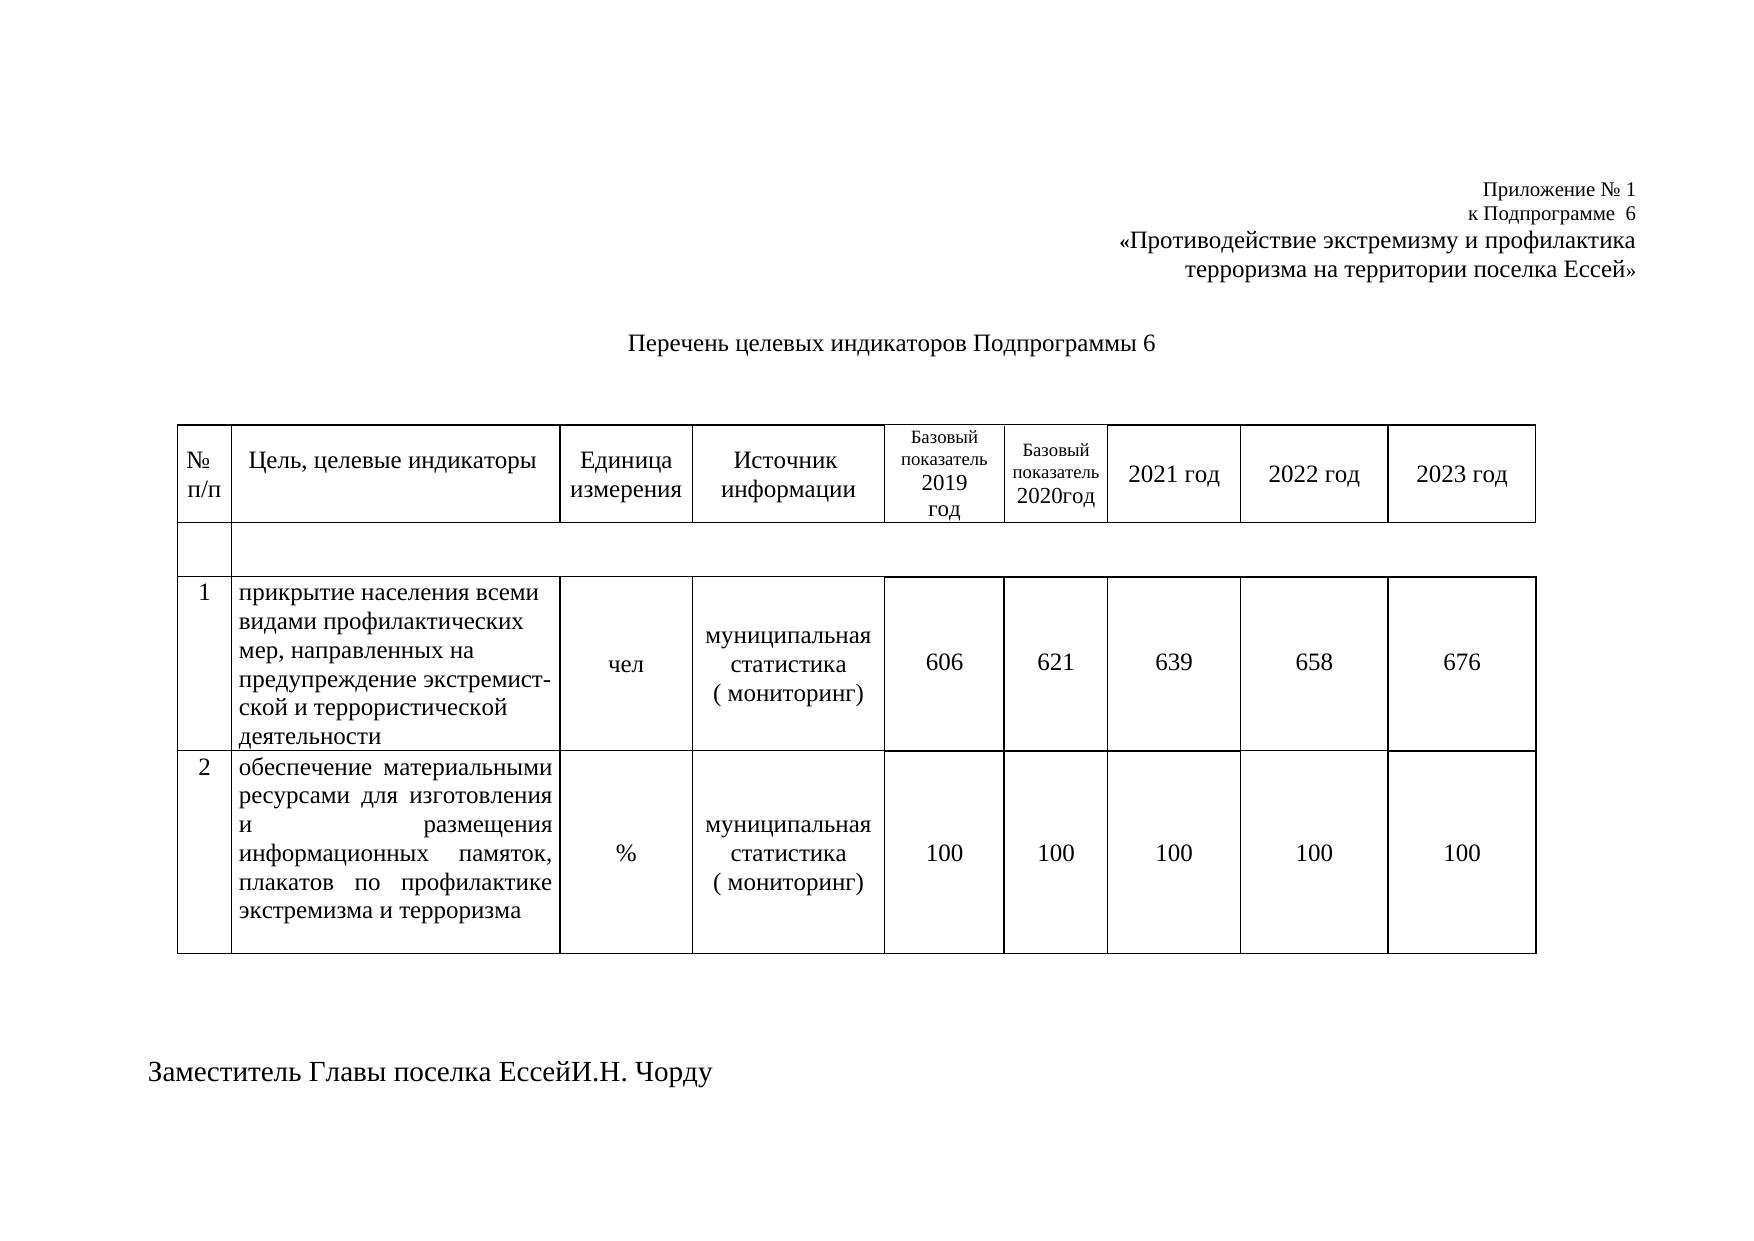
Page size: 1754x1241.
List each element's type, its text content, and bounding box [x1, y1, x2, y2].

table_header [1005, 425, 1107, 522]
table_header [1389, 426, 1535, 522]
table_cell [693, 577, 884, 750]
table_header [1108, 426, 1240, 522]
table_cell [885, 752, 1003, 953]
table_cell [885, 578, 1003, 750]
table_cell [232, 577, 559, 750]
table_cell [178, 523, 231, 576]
text «Противодействие экстремизму и профилактика [148, 225, 1636, 254]
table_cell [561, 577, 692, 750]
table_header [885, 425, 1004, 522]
text Приложение № 1 [1196, 177, 1636, 201]
text терроризма на территории поселка Ессей» [148, 254, 1636, 283]
text Перечень целевых индикаторов Подпрограммы 6 [148, 328, 1636, 357]
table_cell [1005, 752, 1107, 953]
text Заместитель Главы поселка ЕссейИ.Н. Чорду [148, 1054, 1636, 1088]
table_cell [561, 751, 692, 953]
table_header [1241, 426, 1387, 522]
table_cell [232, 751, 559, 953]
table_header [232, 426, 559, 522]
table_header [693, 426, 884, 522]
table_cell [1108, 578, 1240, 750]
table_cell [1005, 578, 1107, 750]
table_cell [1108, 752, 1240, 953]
text к Подпрограмме 6 [148, 201, 1636, 225]
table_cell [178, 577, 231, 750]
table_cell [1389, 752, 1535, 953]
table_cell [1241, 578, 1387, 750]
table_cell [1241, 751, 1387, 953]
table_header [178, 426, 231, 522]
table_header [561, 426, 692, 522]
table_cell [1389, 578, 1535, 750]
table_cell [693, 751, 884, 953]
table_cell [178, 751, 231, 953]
